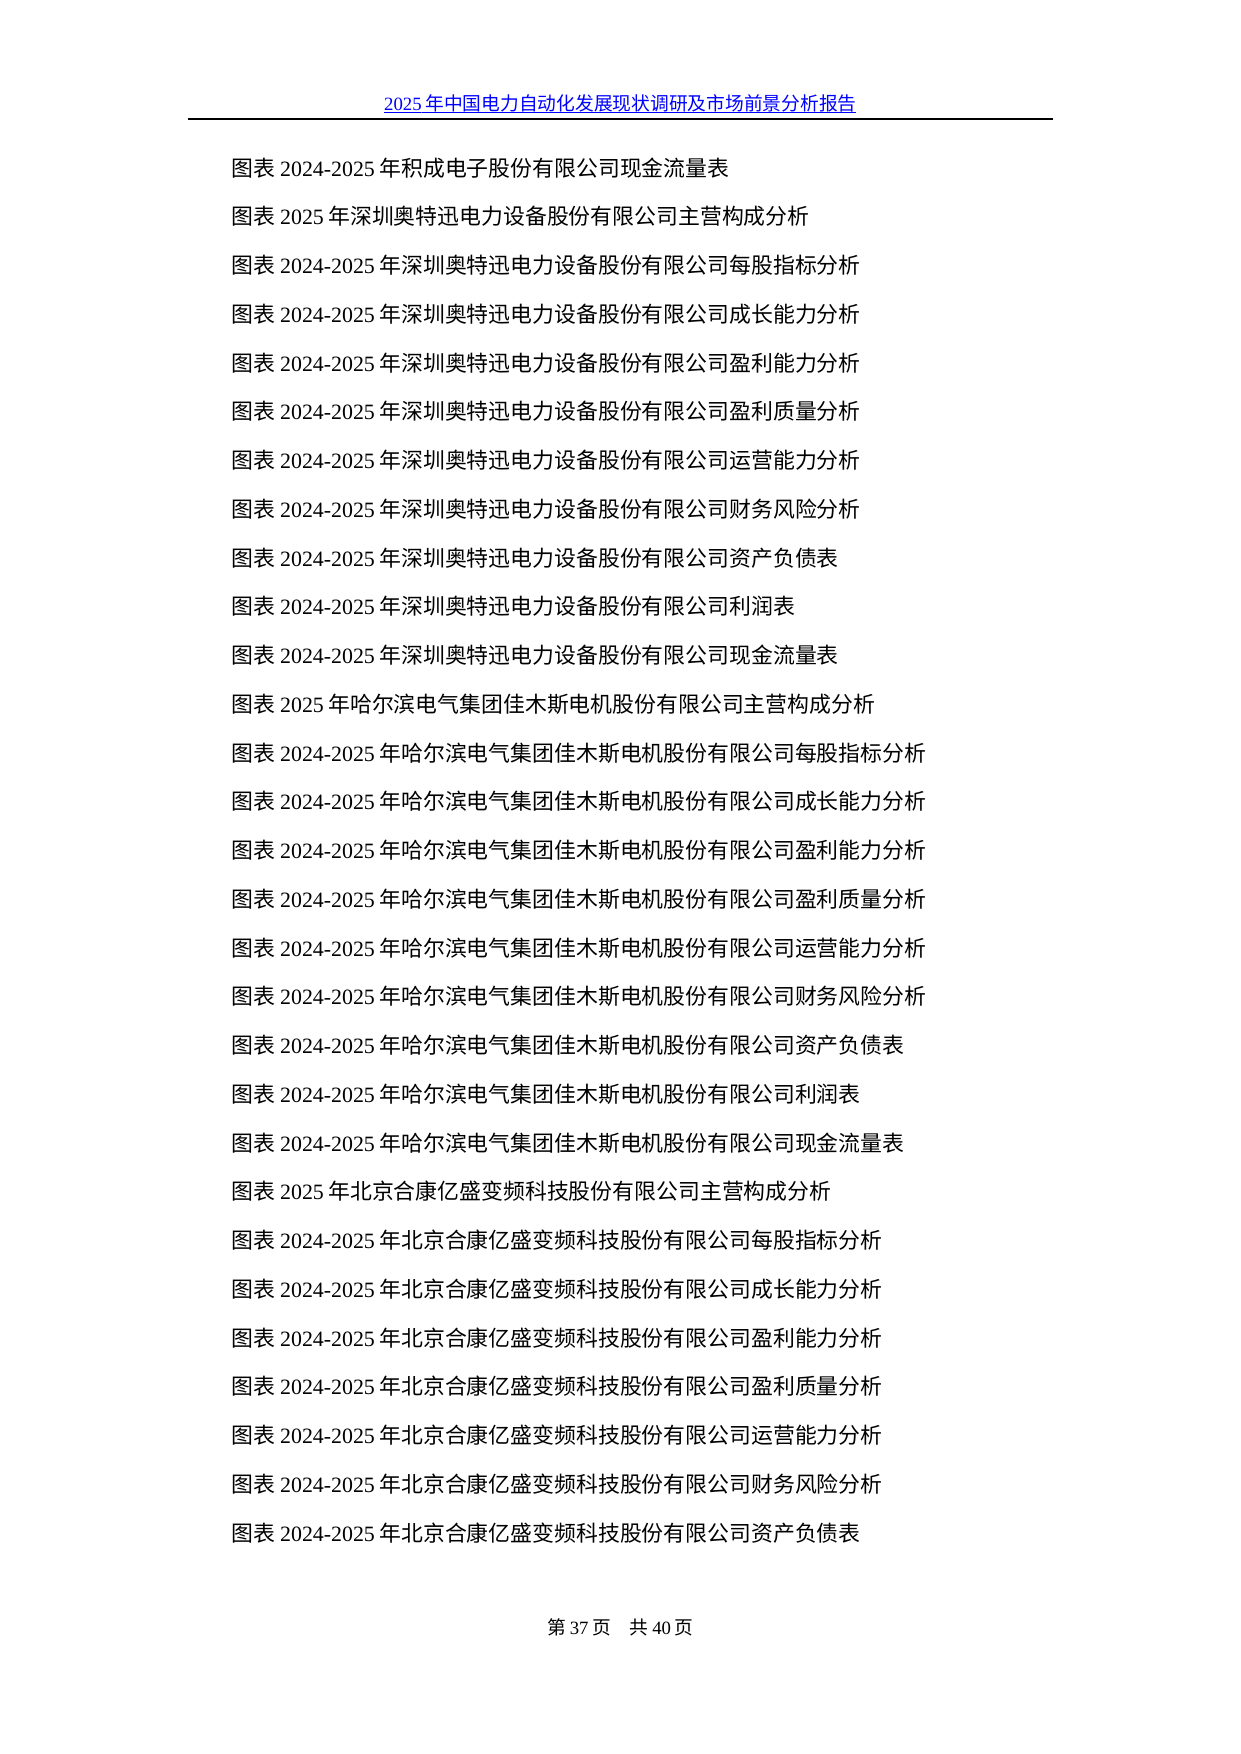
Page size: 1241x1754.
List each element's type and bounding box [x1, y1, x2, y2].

text [187, 150, 1053, 1548]
